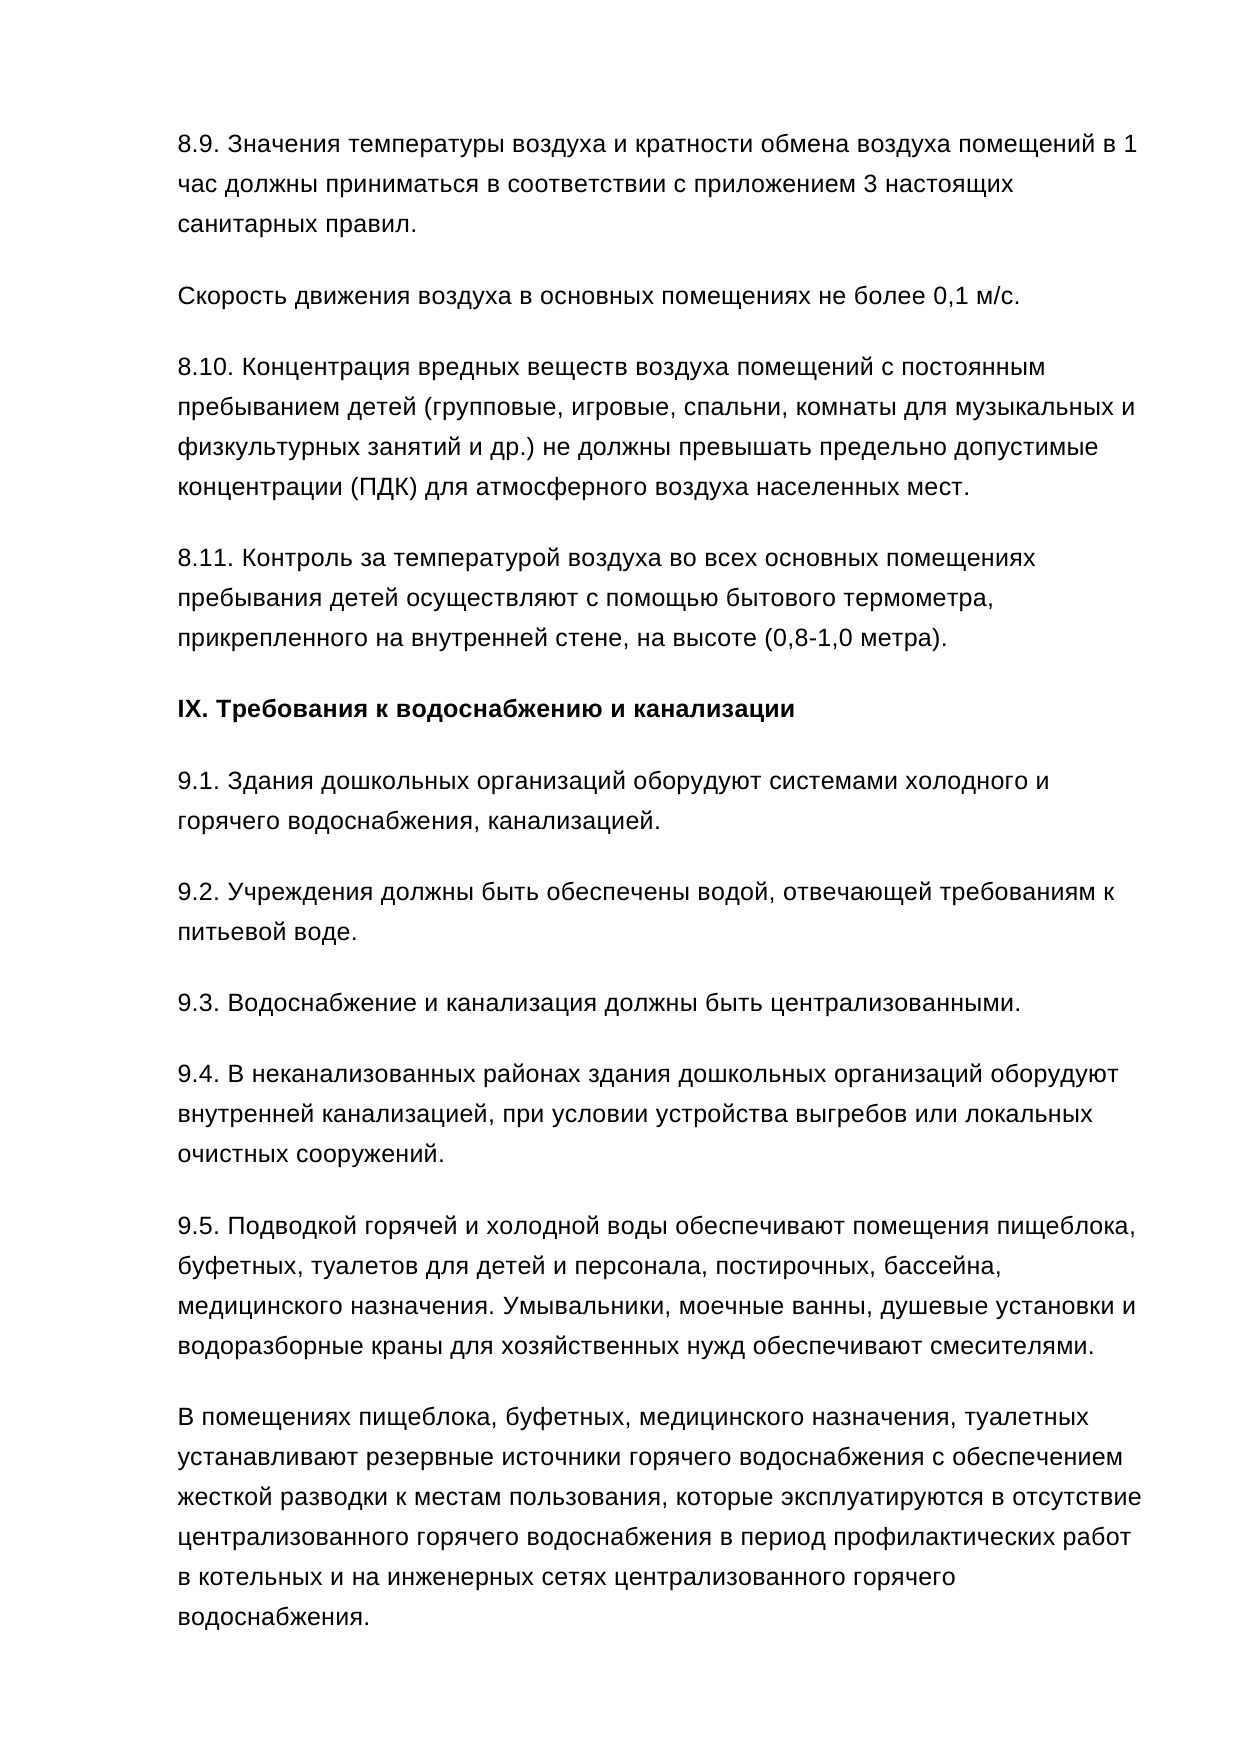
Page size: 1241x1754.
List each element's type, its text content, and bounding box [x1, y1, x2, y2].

text 9.3. Водоснабжение и канализация должны быть централизованными. [177, 977, 1152, 1017]
text 9.2. Учреждения должны быть обеспечены водой, отвечающей требованиям к питьевой воде. [177, 866, 1152, 946]
text IX. Требования к водоснабжению и канализации [177, 683, 1152, 723]
text 8.11. Контроль за температурой воздуха во всех основных помещениях пребывания детей осуществляют с помощью бытового термометра, прикрепленного на внутренней стене, на высоте (0,8-1,0 метра). [177, 532, 1152, 652]
text 8.10. Концентрация вредных веществ воздуха помещений с постоянным пребыванием детей (групповые, игровые, спальни, комнаты для музыкальных и физкультурных занятий и др.) не должны превышать предельно допустимые концентрации (ПДК) для атмосферного воздуха населенных мест. [177, 341, 1152, 501]
text 8.9. Значения температуры воздуха и кратности обмена воздуха помещений в 1 час должны приниматься в соответствии с приложением 3 настоящих санитарных правил. [177, 118, 1152, 238]
text 9.4. В неканализованных районах здания дошкольных организаций оборудуют внутренней канализацией, при условии устройства выгребов или локальных очистных сооружений. [177, 1048, 1152, 1168]
text В помещениях пищеблока, буфетных, медицинского назначения, туалетных устанавливают резервные источники горячего водоснабжения с обеспечением жесткой разводки к местам пользования, которые эксплуатируются в отсутствие централизованного горячего водоснабжения в период профилактических работ в котельных и на инженерных сетях централизованного горячего водоснабжения. [177, 1391, 1152, 1631]
text 9.5. Подводкой горячей и холодной воды обеспечивают помещения пищеблока, буфетных, туалетов для детей и персонала, постирочных, бассейна, медицинского назначения. Умывальники, моечные ванны, душевые установки и водоразборные краны для хозяйственных нужд обеспечивают смесителями. [177, 1199, 1152, 1359]
text Скорость движения воздуха в основных помещениях не более 0,1 м/с. [177, 269, 1152, 309]
text 9.1. Здания дошкольных организаций оборудуют системами холодного и горячего водоснабжения, канализацией. [177, 754, 1152, 834]
